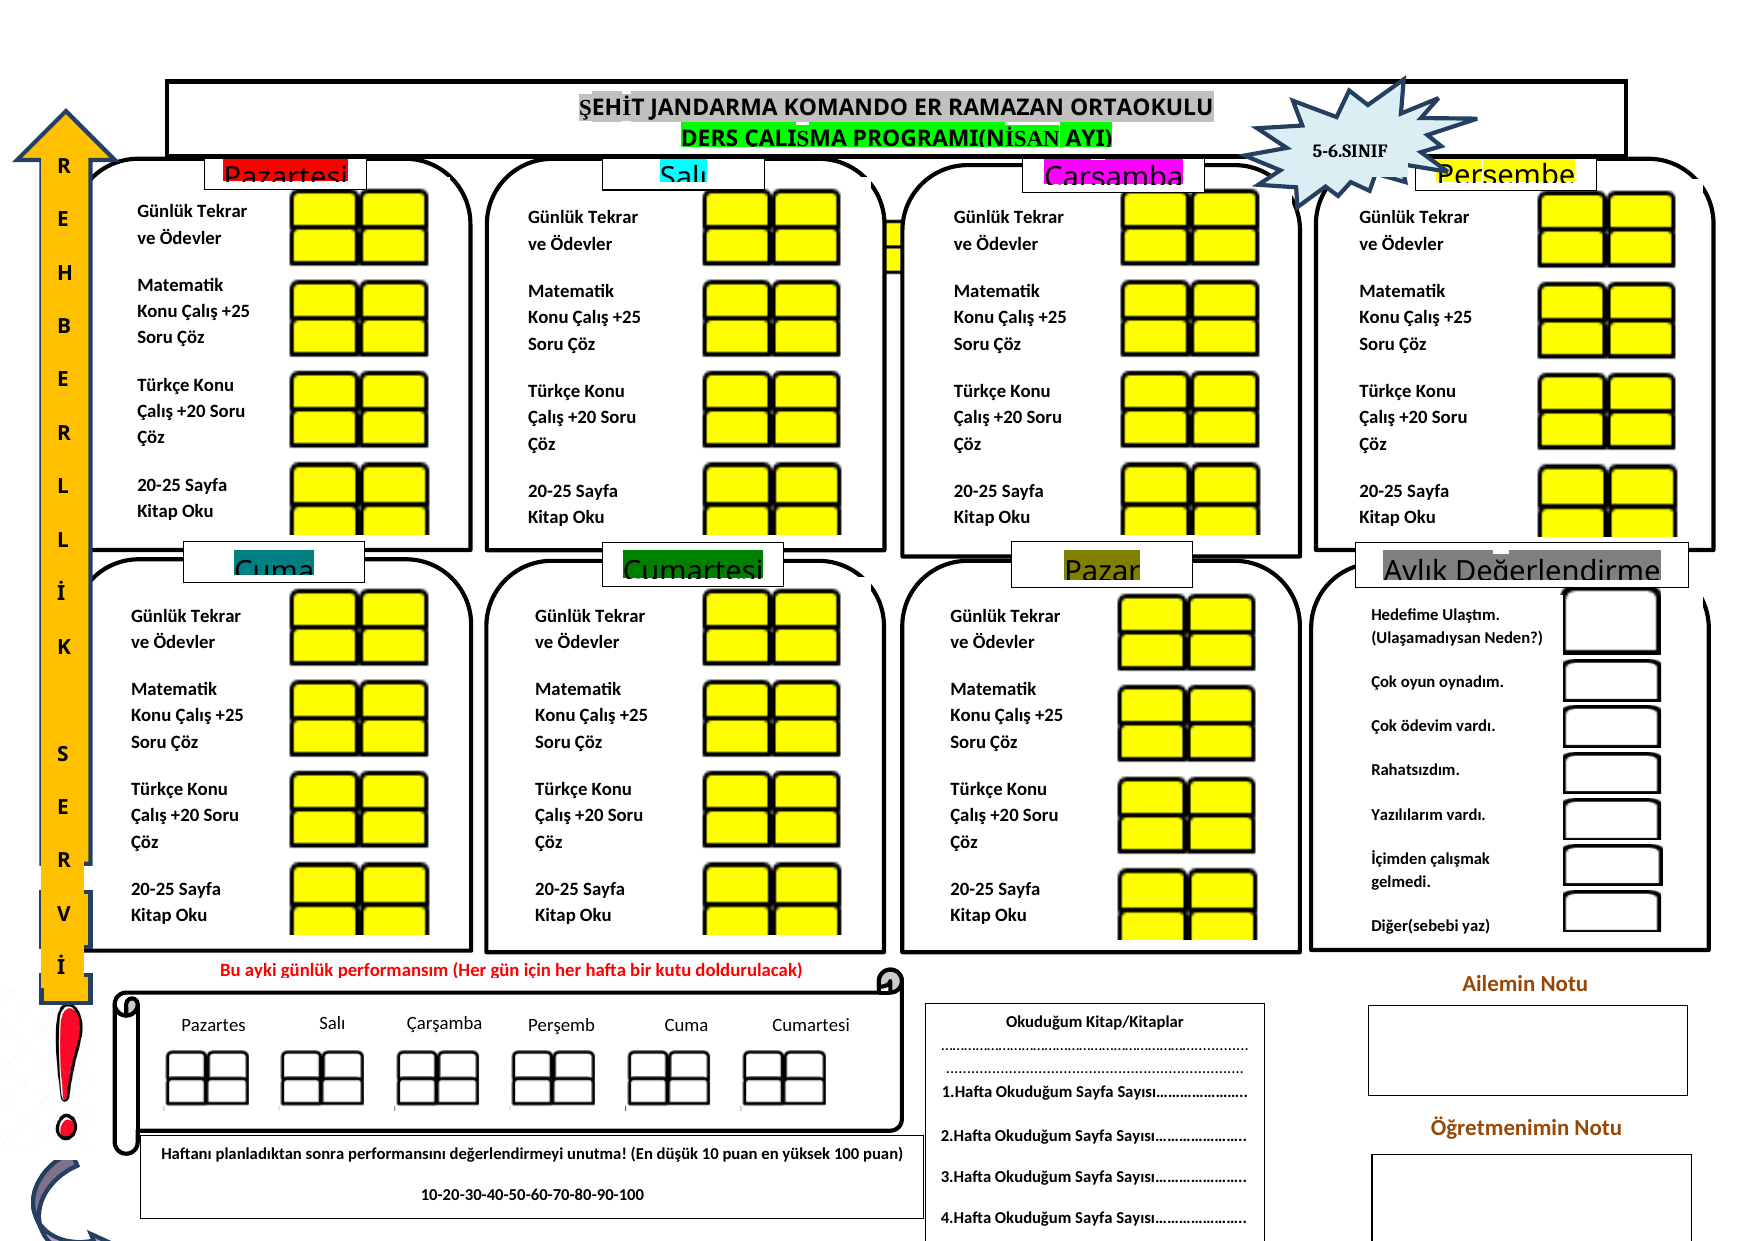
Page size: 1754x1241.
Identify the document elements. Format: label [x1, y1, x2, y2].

picture [1108, 864, 1266, 940]
picture [509, 1038, 600, 1111]
picture [281, 676, 437, 764]
picture [281, 767, 437, 855]
picture [281, 185, 437, 273]
picture [693, 367, 849, 455]
picture [0, 987, 95, 1152]
picture [740, 1038, 830, 1111]
picture [1111, 458, 1269, 535]
picture [1108, 591, 1264, 678]
picture [693, 676, 849, 764]
picture [693, 585, 849, 673]
picture [887, 217, 901, 279]
picture [693, 458, 850, 535]
picture [281, 458, 438, 535]
picture [278, 1038, 369, 1111]
picture [163, 1038, 253, 1111]
picture [693, 767, 849, 855]
picture [1528, 461, 1686, 537]
picture [625, 1038, 715, 1111]
picture [693, 276, 849, 364]
picture [693, 185, 849, 273]
picture [394, 1041, 484, 1111]
picture [693, 858, 850, 935]
picture [281, 585, 437, 673]
picture [1108, 773, 1264, 861]
picture [281, 367, 437, 455]
picture [281, 858, 438, 935]
picture [1528, 278, 1684, 366]
picture [1111, 276, 1268, 364]
picture [1528, 370, 1684, 457]
picture [1108, 682, 1264, 769]
picture [1111, 185, 1268, 273]
picture [1111, 367, 1268, 455]
picture [1528, 187, 1684, 275]
picture [281, 276, 437, 364]
